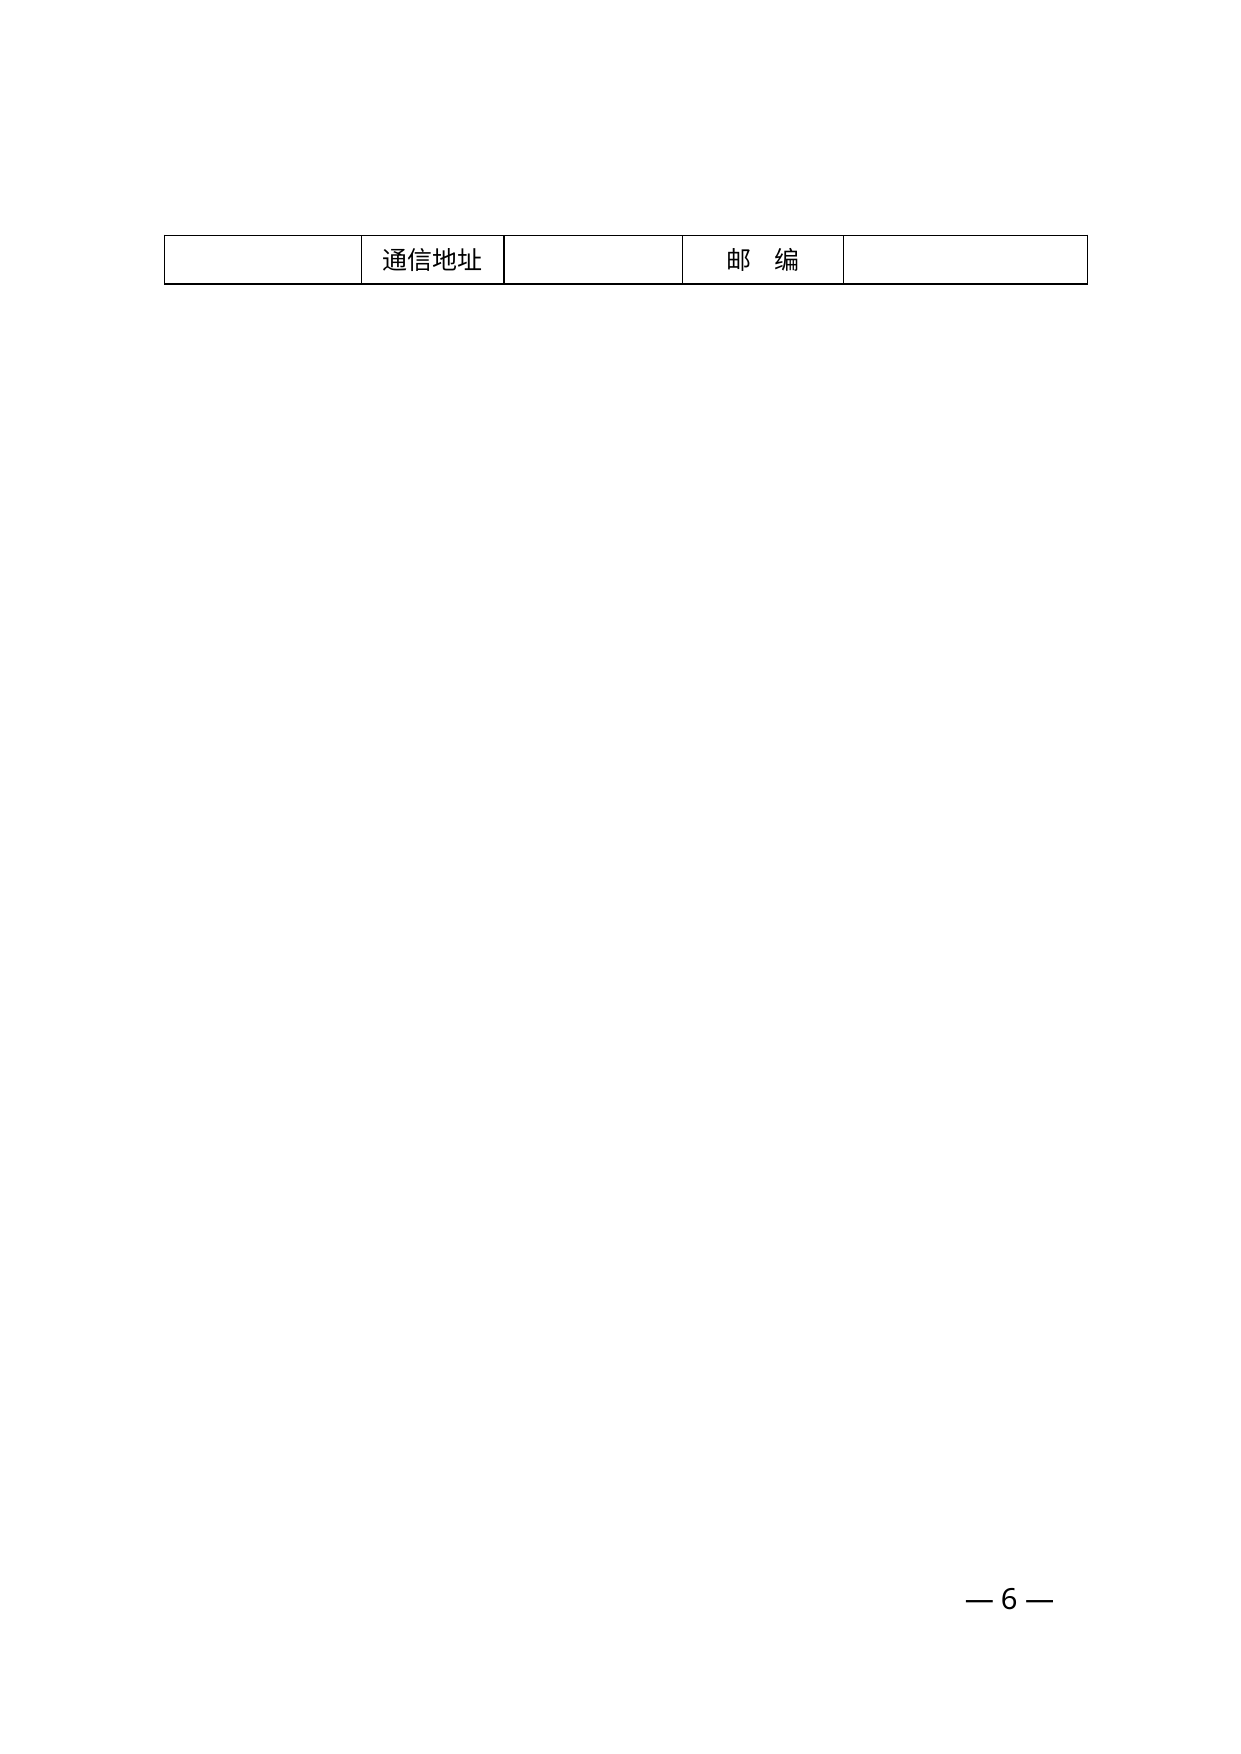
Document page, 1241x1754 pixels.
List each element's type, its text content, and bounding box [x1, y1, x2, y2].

table_cell 邮 编 [683, 236, 843, 283]
table_cell [844, 236, 1087, 283]
table_cell 通信地址 [362, 236, 503, 283]
table_cell [505, 236, 682, 283]
